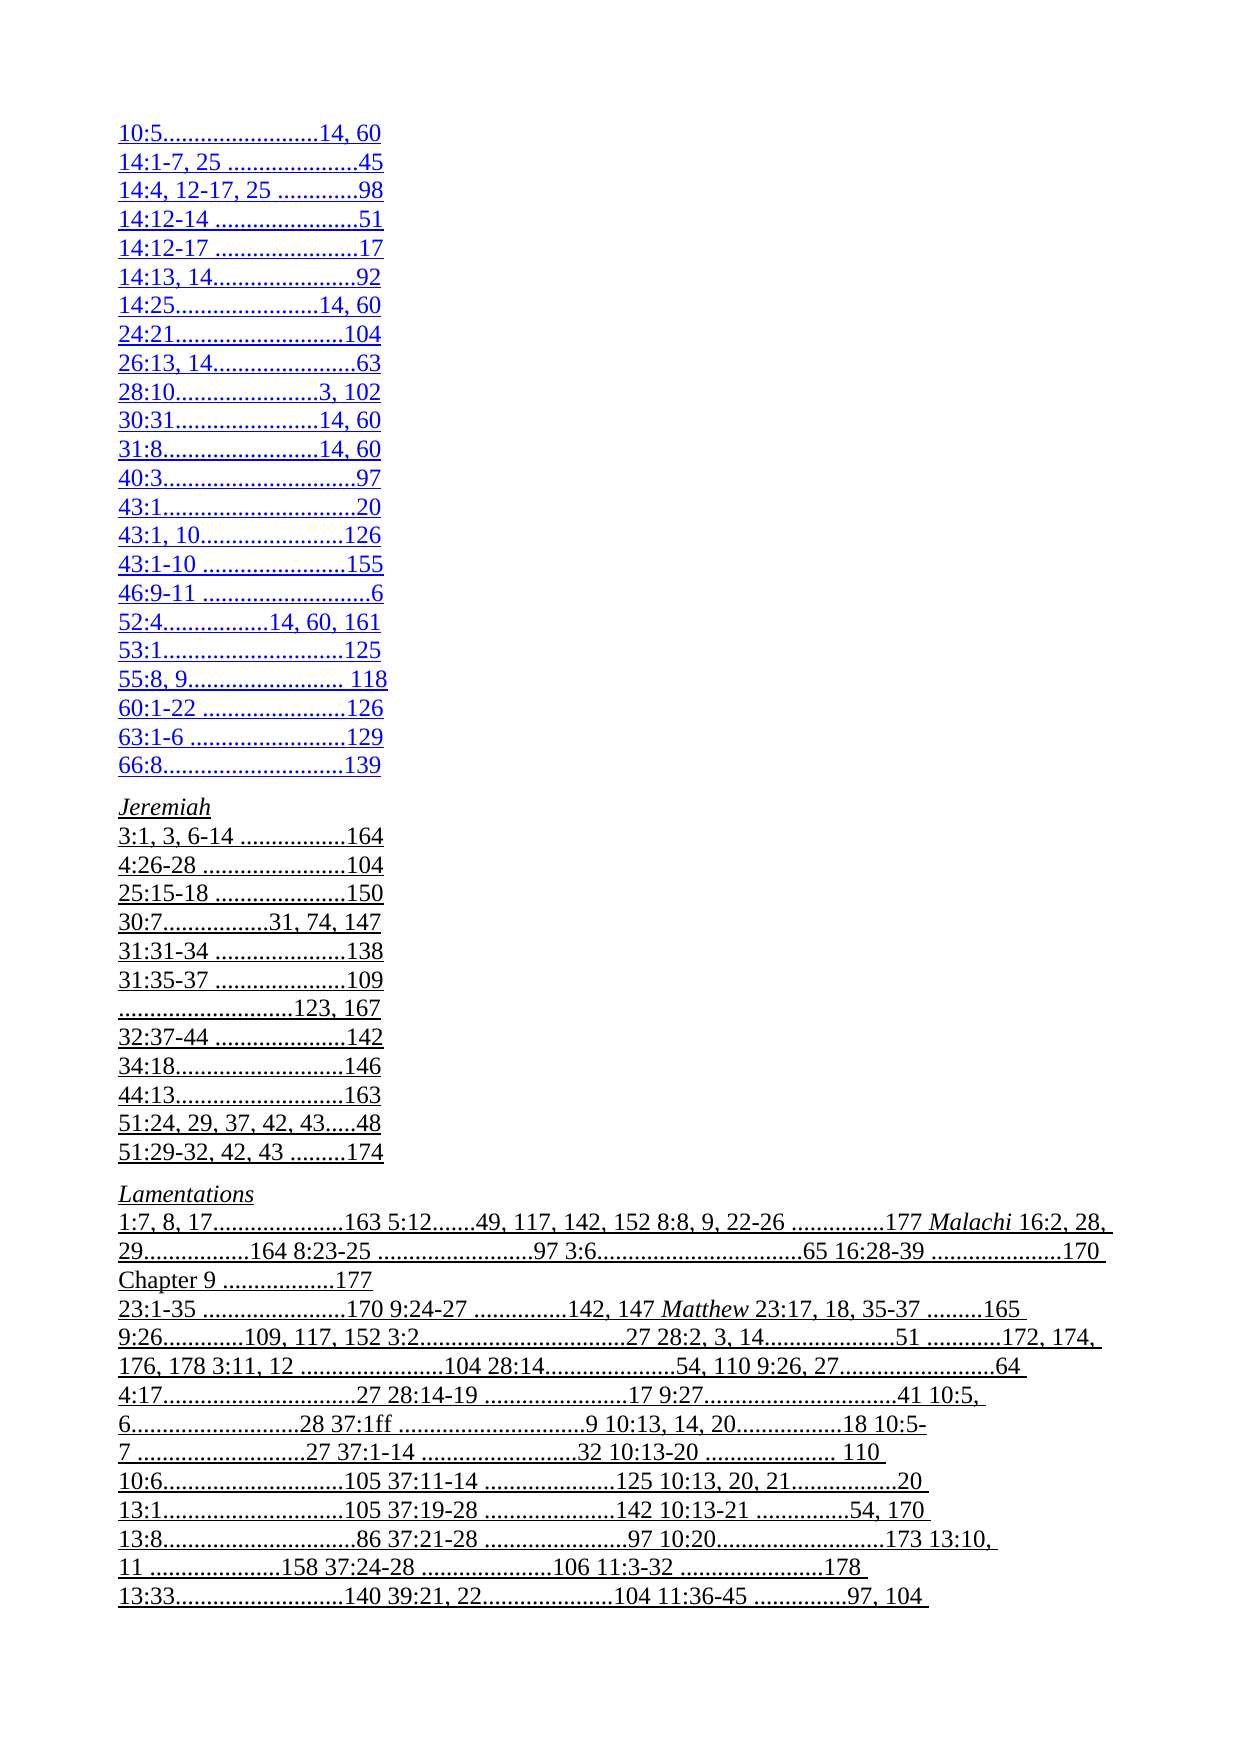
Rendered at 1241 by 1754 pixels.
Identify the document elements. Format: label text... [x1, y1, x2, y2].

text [118, 1179, 1122, 1610]
text Jeremiah 3:1, 3, 6-14 .................164 4:26-28 .......................104 25:15-18 .....................150 30:7.................31, 74, 147 31:31-34 .....................138 31:35-37 .....................109 ............................123, 167 32:37-44 .....................142 34:18...........................146 44:13...........................163 51:24, 29, 37, 42, 43.....48 51:29-32, 42, 43 .........174 [118, 792, 1122, 1166]
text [118, 118, 1122, 779]
